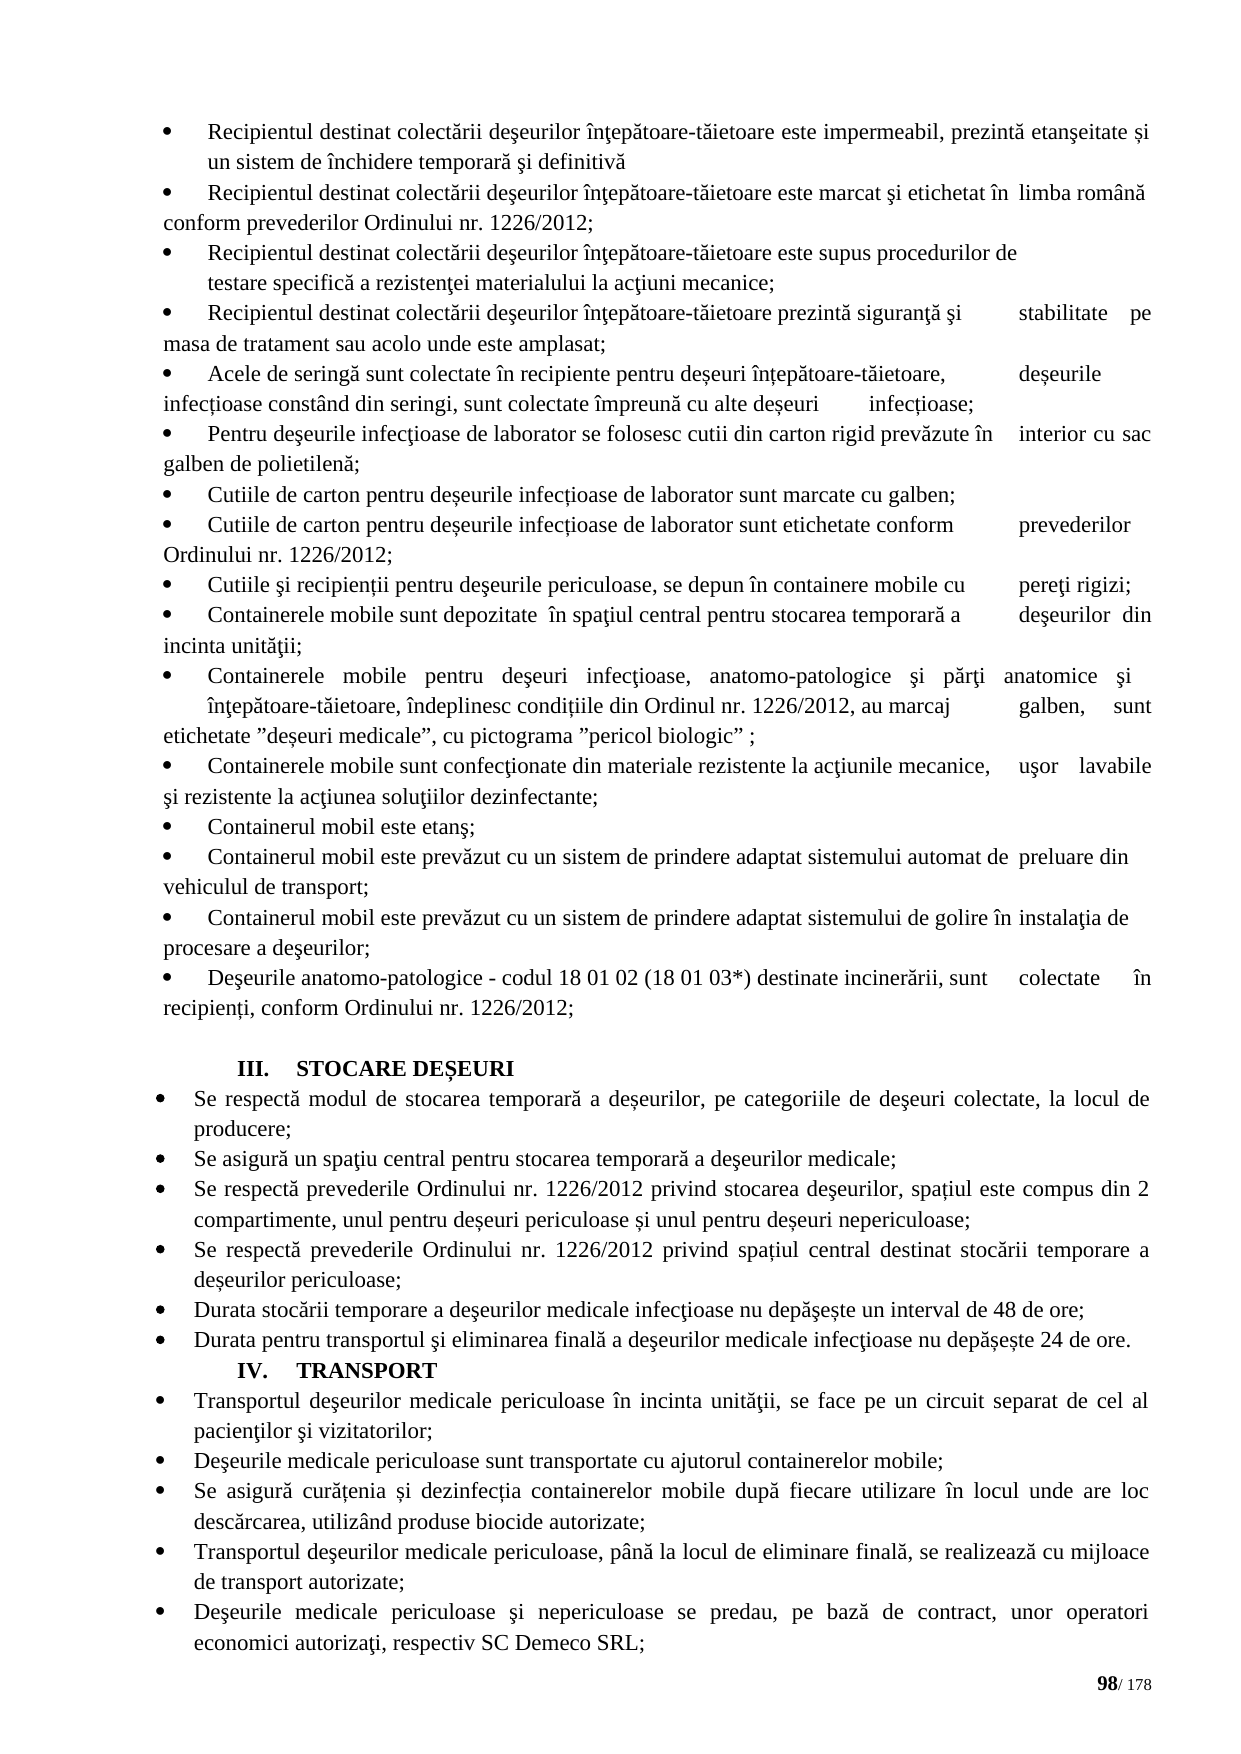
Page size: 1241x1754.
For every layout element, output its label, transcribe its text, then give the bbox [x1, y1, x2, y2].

list Durata pentru transportul şi eliminarea finală a deşeurilor medicale infecţioase nu depășește 24 de ore. [156, 1326, 1152, 1353]
list Recipientul destinat colectării deşeurilor înţepătoare-tăietoare este impermeabil, prezintă etanşeitate și un sistem de închidere temporară şi definitivă [163, 118, 1152, 175]
list Se respectă prevederile Ordinului nr. 1226/2012 privind spațiul central destinat stocării temporare a deșeurilor periculoase; [156, 1236, 1152, 1292]
list Se respectă modul de stocarea temporară a deșeurilor, pe categoriile de deşeuri colectate, la locul de producere; [156, 1085, 1152, 1141]
list Se respectă prevederile Ordinului nr. 1226/2012 privind stocarea deşeurilor, spațiul este compus din 2 compartimente, unul pentru deșeuri periculoase și unul pentru deșeuri nepericuloase; [156, 1175, 1152, 1232]
list Se asigură un spaţiu central pentru stocarea temporară a deşeurilor medicale; [156, 1145, 1152, 1172]
list Transportul deşeurilor medicale periculoase în incinta unităţii, se face pe un circuit separat de cel al pacienţilor şi vizitatorilor; [156, 1387, 1152, 1443]
list Pentru deşeurile infecţioase de laborator se folosesc cutii din carton rigid prevăzute în interior cu sac galben de polietilenă; [163, 420, 1152, 477]
list Containerul mobil este etanş; [163, 813, 1152, 839]
list Durata stocării temporare a deşeurilor medicale infecţioase nu depăşește un interval de 48 de ore; [156, 1296, 1152, 1323]
list STOCARE DEȘEURI [237, 1054, 1152, 1081]
list Containerul mobil este prevăzut cu un sistem de prindere adaptat sistemului de golire în instalaţia de procesare a deşeurilor; [163, 903, 1152, 960]
list Se asigură curățenia și dezinfecția containerelor mobile după fiecare utilizare în locul unde are loc descărcarea, utilizând produse biocide autorizate; [156, 1477, 1152, 1534]
list Containerele mobile pentru deşeuri infecţioase, anatomo-patologice şi părţi anatomice şi înţepătoare-tăietoare, îndeplinesc condițiile din Ordinul nr. 1226/2012, au marcaj galben, sunt etichetate ”deșeuri medicale”, cu pictograma ”pericol biologic” ; [163, 662, 1152, 749]
list Recipientul destinat colectării deşeurilor înţepătoare-tăietoare este supus procedurilor de testare specifică a rezistenţei materialului la acţiuni mecanice; [163, 239, 1152, 296]
list Cutiile de carton pentru deșeurile infecțioase de laborator sunt etichetate conform prevederilor Ordinului nr. 1226/2012; [163, 511, 1152, 567]
list Cutiile şi recipienții pentru deşeurile periculoase, se depun în containere mobile cu pereţi rigizi; [163, 571, 1152, 598]
list Containerul mobil este prevăzut cu un sistem de prindere adaptat sistemului automat de preluare din vehiculul de transport; [163, 843, 1152, 900]
list Recipientul destinat colectării deşeurilor înţepătoare-tăietoare este marcat şi etichetat în limba română conform prevederilor Ordinului nr. 1226/2012; [163, 178, 1152, 235]
list Deşeurile medicale periculoase şi nepericuloase se predau, pe bază de contract, unor operatori economici autorizaţi, respectiv SC Demeco SRL; [156, 1598, 1152, 1655]
list Recipientul destinat colectării deşeurilor înţepătoare-tăietoare prezintă siguranţă şi stabilitate pe masa de tratament sau acolo unde este amplasat; [163, 299, 1152, 356]
list Transportul deşeurilor medicale periculoase, până la locul de eliminare finală, se realizează cu mijloace de transport autorizate; [156, 1538, 1152, 1594]
list Deşeurile medicale periculoase sunt transportate cu ajutorul containerelor mobile; [156, 1447, 1152, 1474]
list Deşeurile anatomo-patologice - codul 18 01 02 (18 01 03*) destinate incinerării, sunt colectate în recipienți, conform Ordinului nr. 1226/2012; [163, 964, 1152, 1021]
list TRANSPORT [237, 1357, 1152, 1383]
list Containerele mobile sunt depozitate în spaţiul central pentru stocarea temporară a deşeurilor din incinta unităţii; [163, 601, 1152, 658]
list Acele de seringă sunt colectate în recipiente pentru deșeuri înțepătoare-tăietoare, deșeurile infecțioase constând din seringi, sunt colectate împreună cu alte deșeuri infecțioase; [163, 360, 1152, 416]
list Containerele mobile sunt confecţionate din materiale rezistente la acţiunile mecanice, uşor lavabile şi rezistente la acţiunea soluţiilor dezinfectante; [163, 752, 1152, 809]
list Cutiile de carton pentru deșeurile infecțioase de laborator sunt marcate cu galben; [163, 481, 1152, 507]
